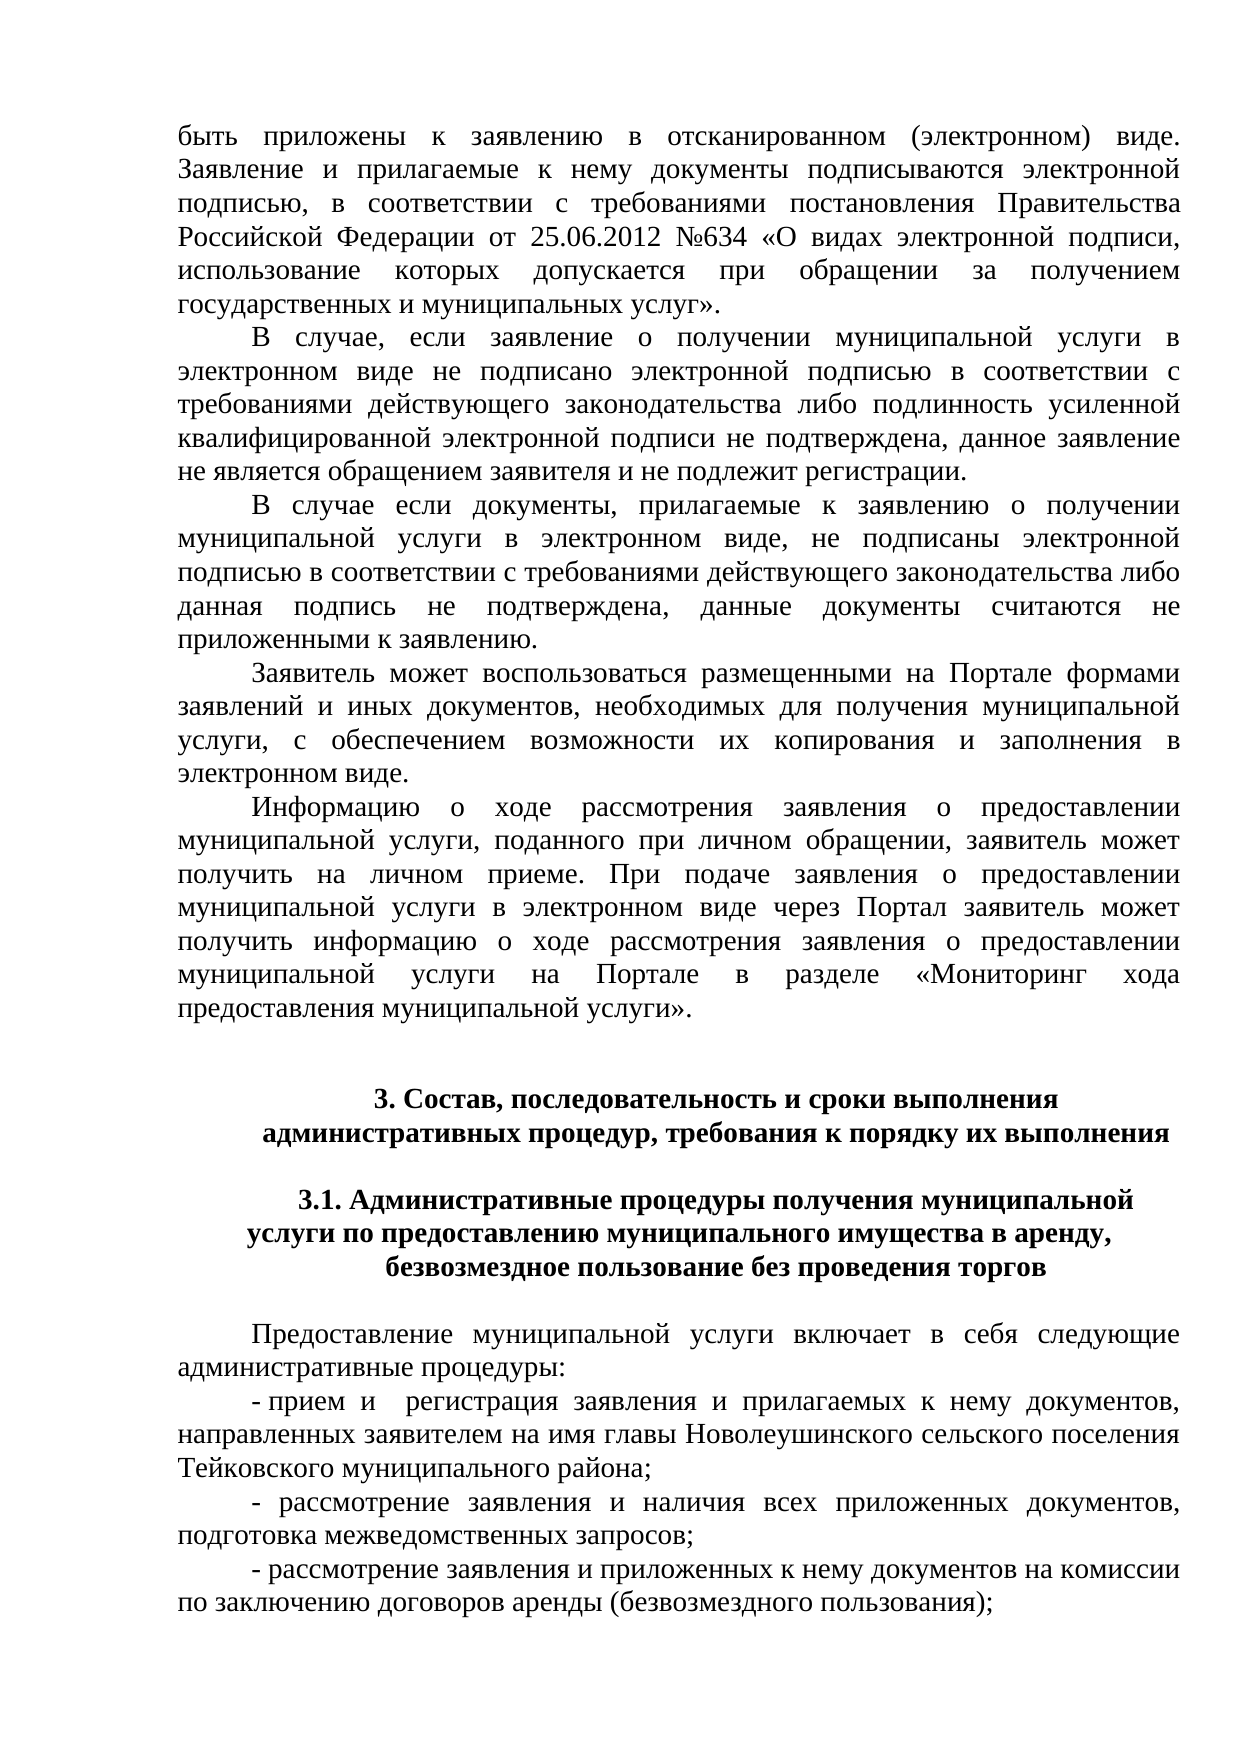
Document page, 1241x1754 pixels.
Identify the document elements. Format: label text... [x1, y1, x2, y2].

text В случае, если заявление о получении муниципальной услуги в электронном виде не подписано электронной подписью в соответствии с требованиями действующего законодательства либо подлинность усиленной квалифицированной электронной подписи не подтверждена, данное заявление не является обращением заявителя и не подлежит регистрации. [177, 319, 1181, 487]
text - прием и регистрация заявления и прилагаемых к нему документов, направленных заявителем на имя главы Новолеушинского сельского поселения Тейковского муниципального района; [177, 1383, 1181, 1484]
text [177, 118, 1181, 319]
text В случае если документы, прилагаемые к заявлению о получении муниципальной услуги в электронном виде, не подписаны электронной подписью в соответствии с требованиями действующего законодательства либо данная подпись не подтверждена, данные документы считаются не приложенными к заявлению. [177, 487, 1181, 655]
text 3.1. Административные процедуры получения муниципальной услуги по предоставлению муниципального имущества в аренду, [177, 1182, 1181, 1249]
text - рассмотрение заявления и наличия всех приложенных документов, подготовка межведомственных запросов; [177, 1484, 1181, 1551]
text Информацию о ходе рассмотрения заявления о предоставлении муниципальной услуги, поданного при личном обращении, заявитель может получить на личном приеме. При подаче заявления о предоставлении муниципальной услуги в электронном виде через Портал заявитель может получить информацию о ходе рассмотрения заявления о предоставлении муниципальной услуги на Портале в разделе «Мониторинг хода предоставления муниципальной услуги». [177, 789, 1181, 1024]
text 3. Состав, последовательность и сроки выполнения [177, 1081, 1181, 1115]
text безвозмездное пользование без проведения торгов [177, 1249, 1181, 1282]
text Предоставление муниципальной услуги включает в себя следующие административные процедуры: [177, 1316, 1181, 1383]
text Заявитель может воспользоваться размещенными на Портале формами заявлений и иных документов, необходимых для получения муниципальной услуги, с обеспечением возможности их копирования и заполнения в электронном виде. [177, 655, 1181, 789]
text административных процедур, требования к порядку их выполнения [177, 1115, 1181, 1148]
text - рассмотрение заявления и приложенных к нему документов на комиссии по заключению договоров аренды (безвозмездного пользования); [177, 1551, 1181, 1618]
